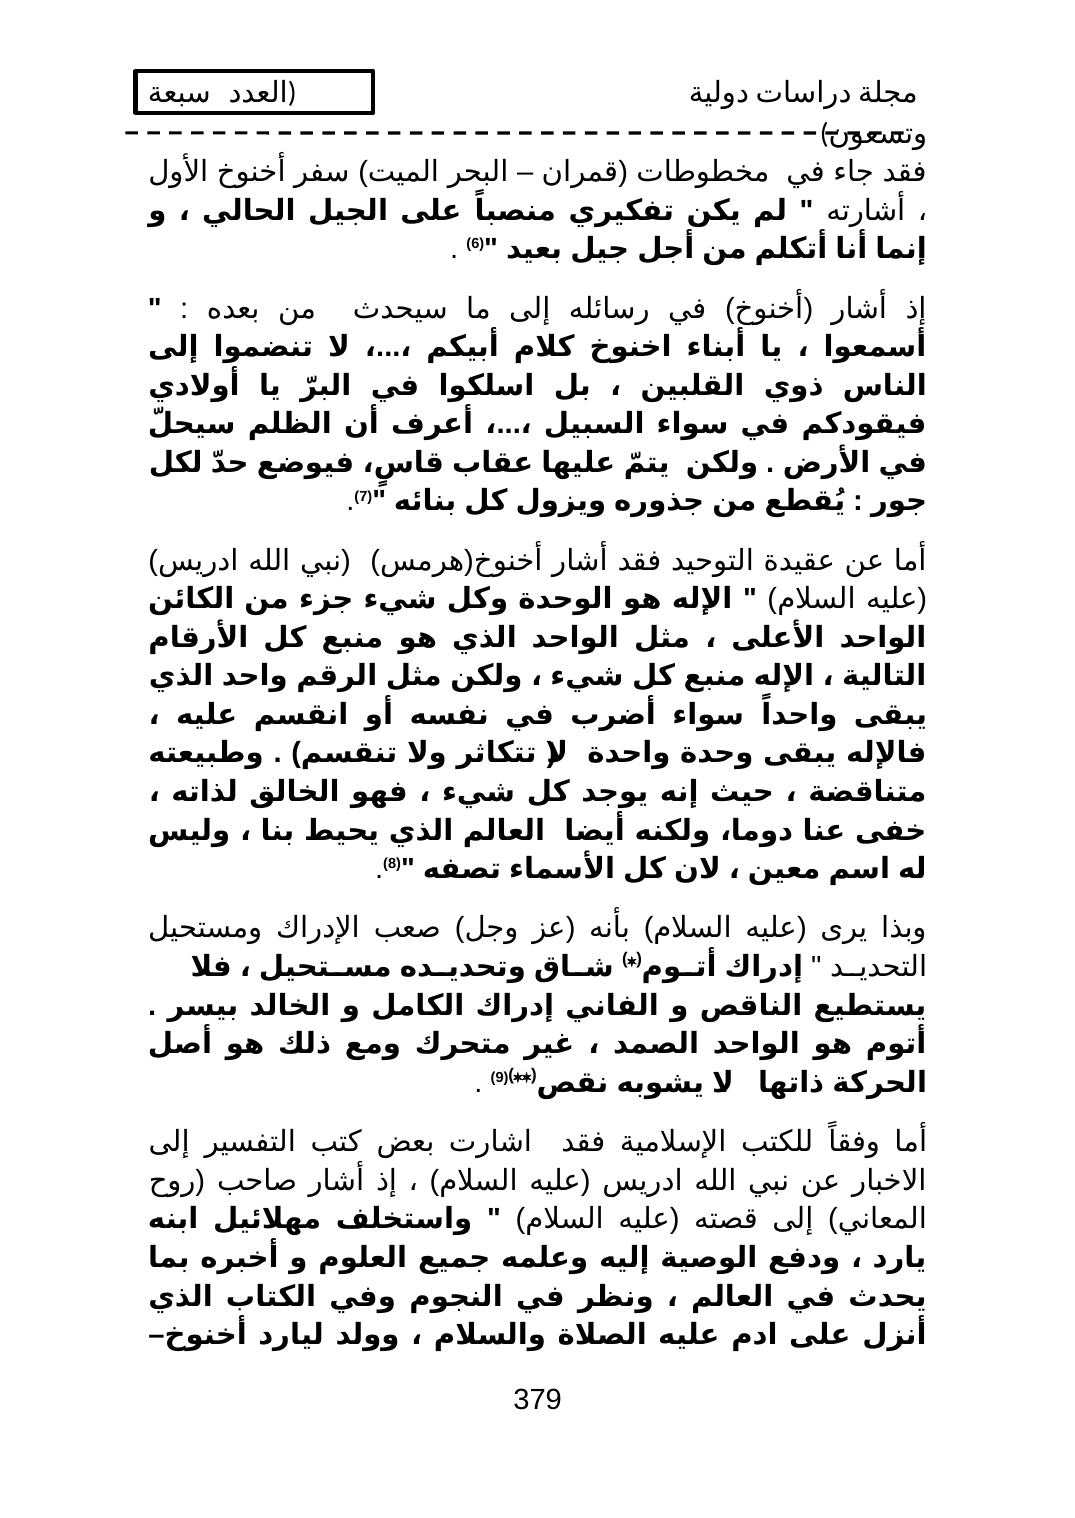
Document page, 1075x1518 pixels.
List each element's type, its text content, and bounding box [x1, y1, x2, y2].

text إذ أشار (أخنوخ) في رسائله إلى ما سيحدث من بعده : " أسمعوا ، يا أبناء اخنوخ كلام أبيكم ،...، لا تنضموا إلى الناس ذوي القلبين ، بل اسلكوا في البرّ يا أولادي فيقودكم في سواء السبيل ،...، أعرف أن الظلم سيحلّ في الأرض . ولكن يتمّ عليها عقاب قاسٍ، فيوضع حدّ لكل جور : يُقطع من جذوره ويزول كل بنائه "(). [148, 291, 927, 517]
text وبذا يرى (عليه السلام) بأنه (عز وجل) صعب الإدراك ومستحيل التحديد " إدراك أتوم() شاق وتحديده مستحيل ، فلا يستطيع الناقص و الفاني إدراك الكامل و الخالد بيسر . أتوم هو الواحد الصمد ، غير متحرك ومع ذلك هو أصل الحركة ذاتها . لا يشوبه نقص()() . [148, 911, 927, 1099]
text أما عن عقيدة التوحيد فقد أشار أخنوخ(هرمس) (نبي الله ادريس)(عليه السلام) " الإله هو الوحدة وكل شيء جزء من الكائن الواحد الأعلى ، مثل الواحد الذي هو منبع كل الأرقام التالية ، الإله منبع كل شيء ، ولكن مثل الرقم واحد الذي يبقى واحداً سواء أضرب في نفسه أو انقسم عليه ، فالإله يبقى وحدة واحدة (لا تتكاثر ولا تنقسم) . وطبيعته متناقضة ، حيث إنه يوجد كل شيء ، فهو الخالق لذاته ، خفى عنا دوما، ولكنه أيضا العالم الذي يحيط بنا ، وليس له اسم معين ، لان كل الأسماء تصفه "(). [148, 543, 927, 885]
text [148, 1124, 927, 1351]
text فقد جاء في مخطوطات (قمران – البحر الميت) سفر أخنوخ الأول ، أشارته " لم يكن تفكيري منصباً على الجيل الحالي ، و إنما أنا أتكلم من أجل جيل بعيد "() . [148, 154, 927, 265]
